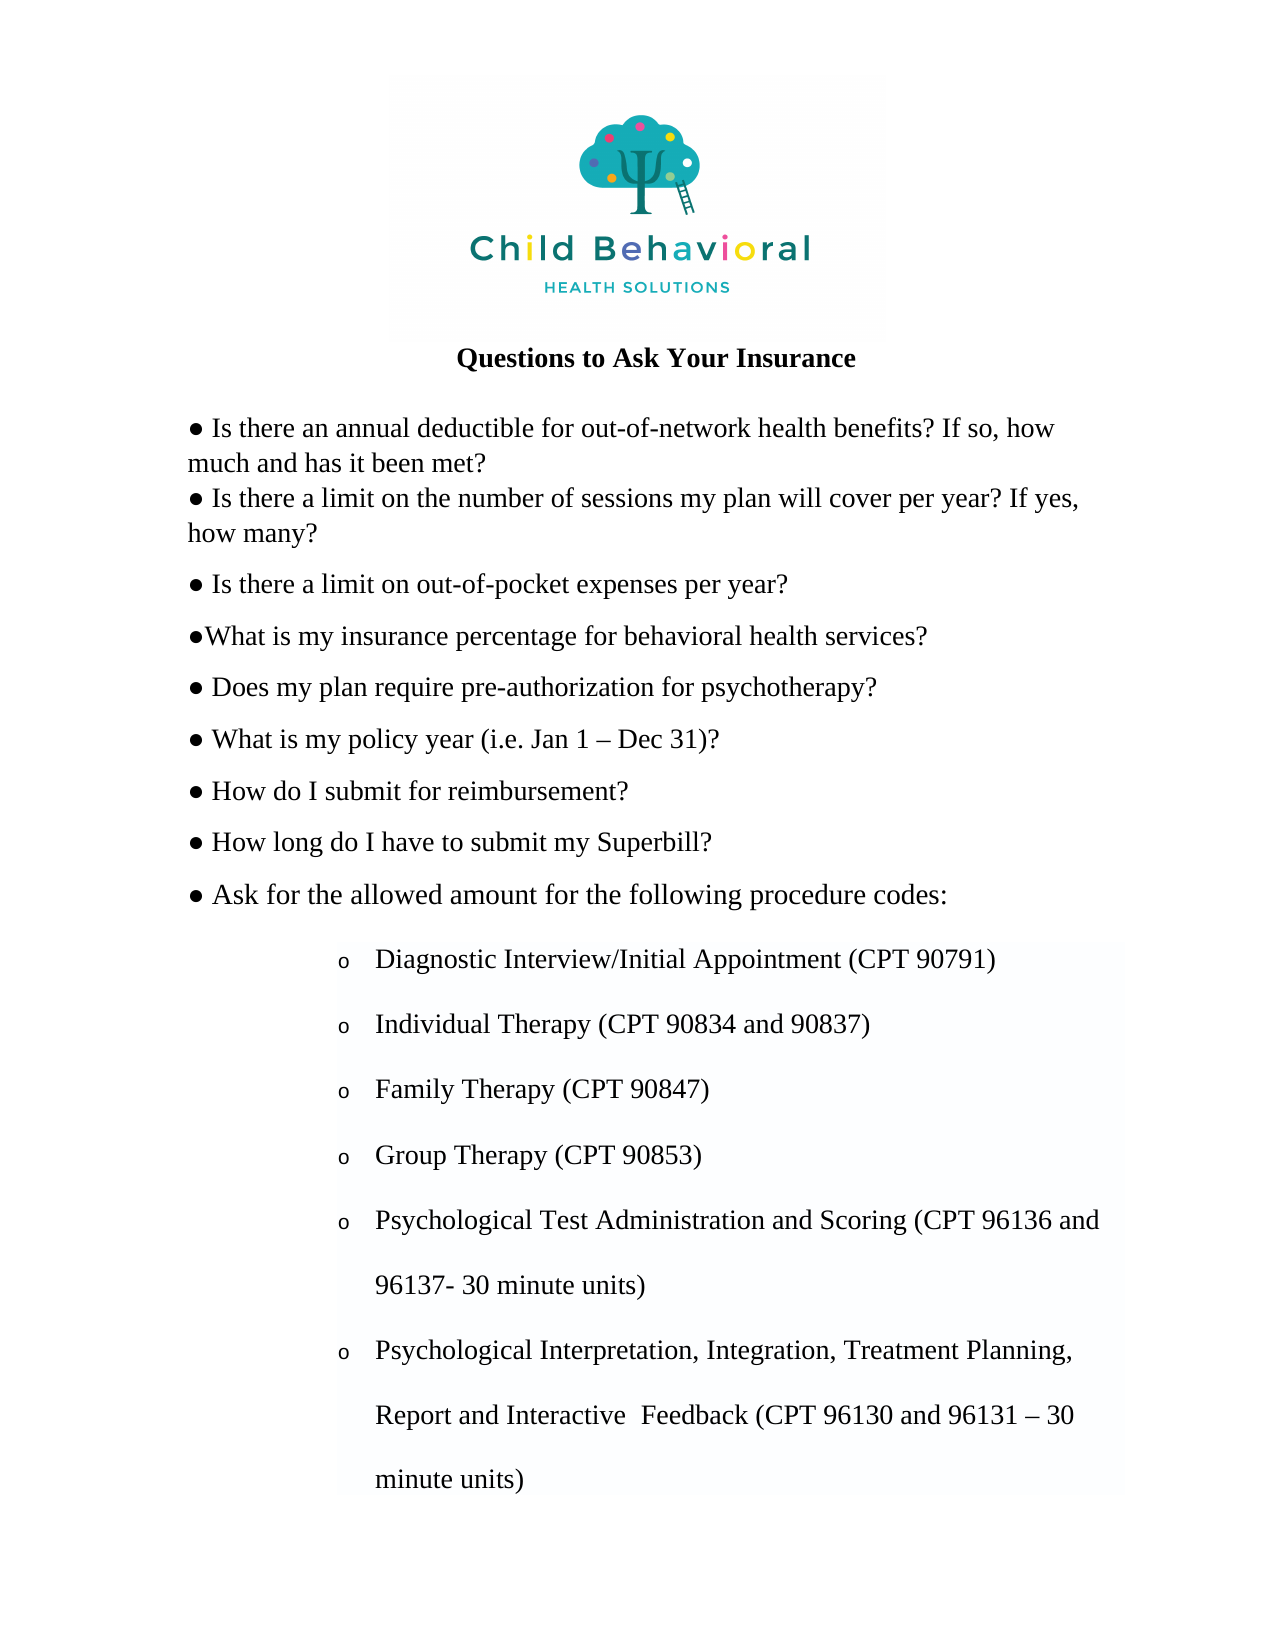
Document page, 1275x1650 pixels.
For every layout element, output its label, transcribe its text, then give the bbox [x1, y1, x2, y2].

list Individual Therapy (CPT 90834 and 90837) [337, 1007, 1125, 1040]
text ● Is there a limit on the number of sessions my plan will cover per year? If yes, how many? [187, 481, 1125, 548]
list Psychological Test Administration and Scoring (CPT 96136 and 96137- 30 minute units) [337, 1203, 1125, 1300]
list Group Therapy (CPT 90853) [337, 1138, 1125, 1170]
text ● Is there an annual deductible for out-of-network health benefits? If so, how much and has it been met? [187, 411, 1125, 478]
text ● How do I submit for reimbursement? [187, 774, 1125, 806]
text ● How long do I have to submit my Superbill? [187, 825, 1125, 858]
text ● Does my plan require pre-authorization for psychotherapy? [187, 671, 1125, 703]
text ●What is my insurance percentage for behavioral health services? [187, 619, 1125, 651]
list Psychological Interpretation, Integration, Treatment Planning, Report and Interactive Feedback (CPT 96130 and 96131 – 30 minute units) [337, 1333, 1125, 1495]
text ● Is there a limit on out-of-pocket expenses per year? [187, 567, 1125, 600]
text Questions to Ask Your Insurance [187, 341, 1125, 374]
text ● Ask for the allowed amount for the following procedure codes: [187, 877, 1125, 910]
list Diagnostic Interview/Initial Appointment (CPT 90791) [337, 942, 1125, 975]
picture [388, 75, 887, 342]
list Family Therapy (CPT 90847) [337, 1072, 1125, 1105]
text ● What is my policy year (i.e. Jan 1 – Dec 31)? [187, 722, 1125, 754]
